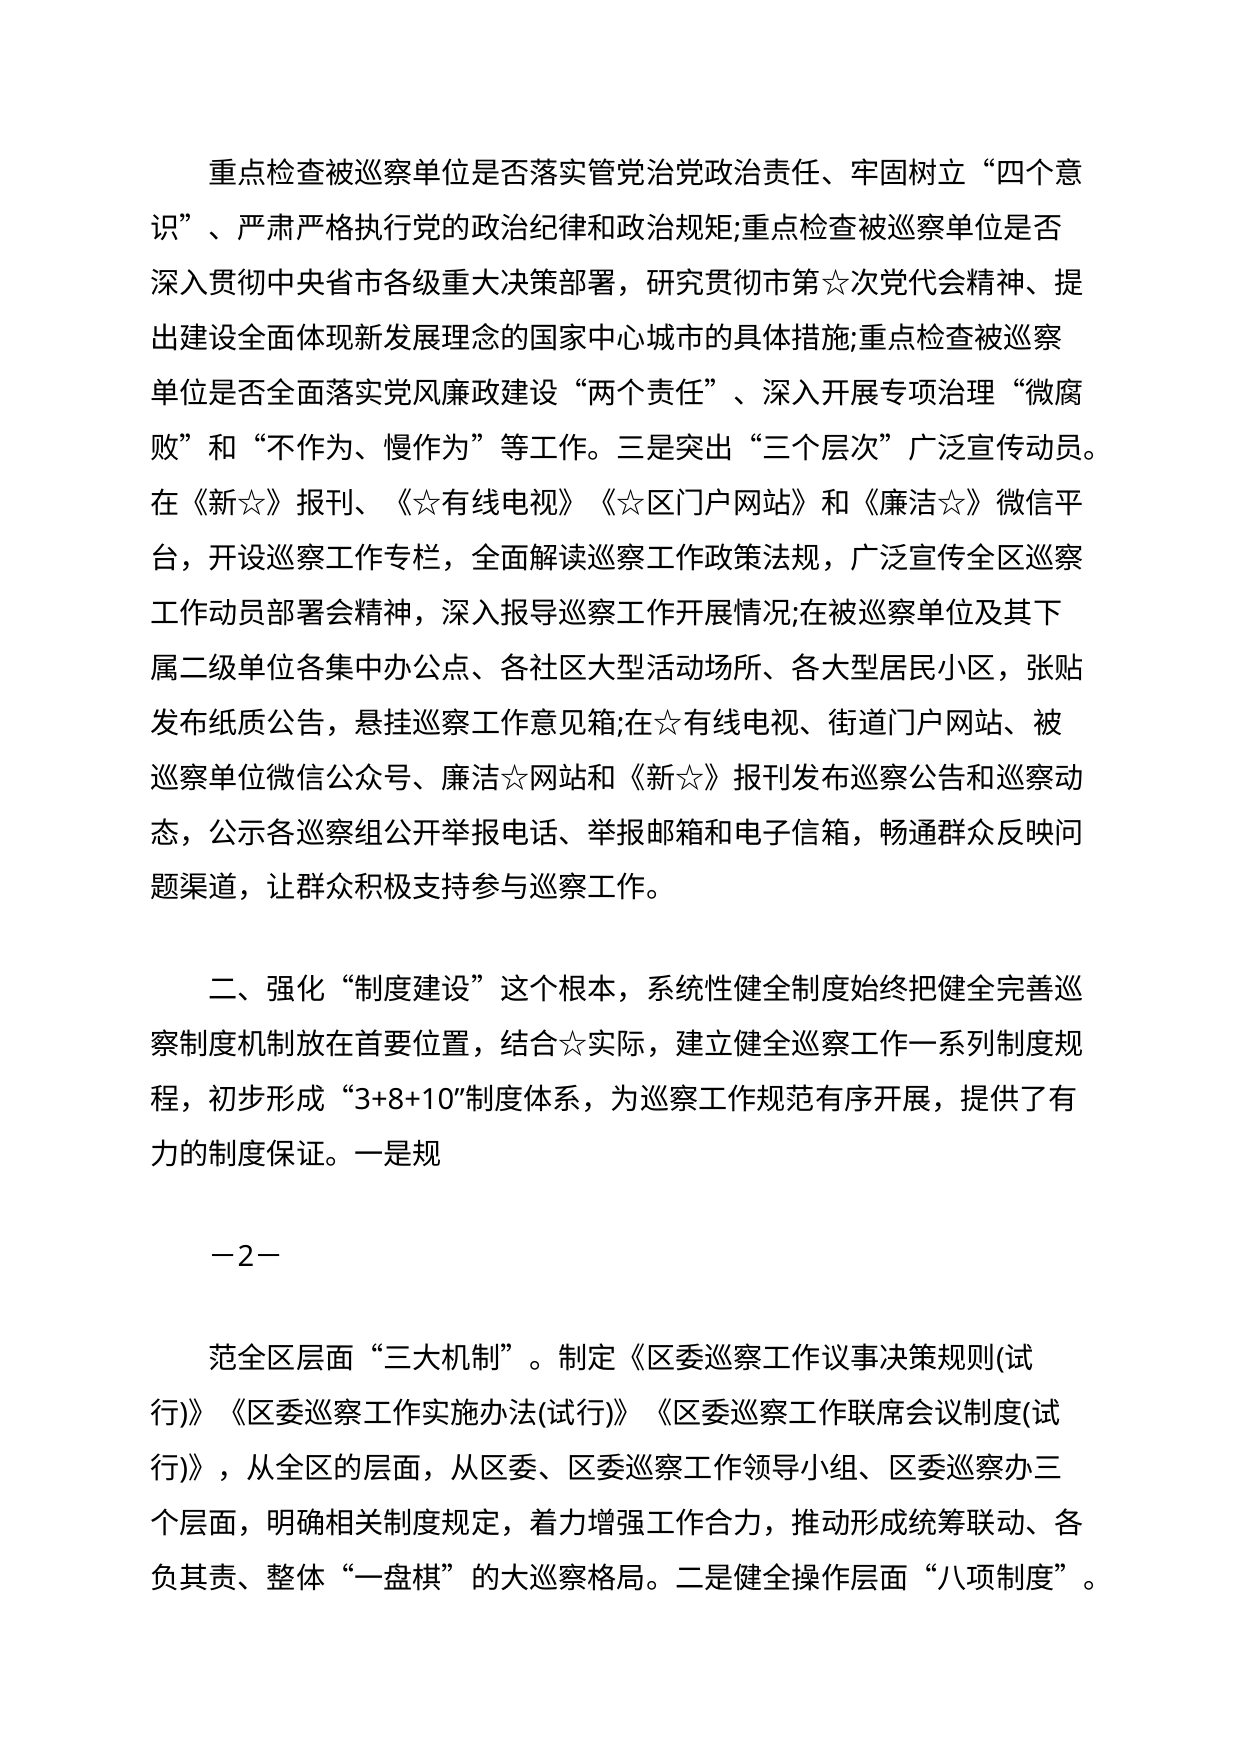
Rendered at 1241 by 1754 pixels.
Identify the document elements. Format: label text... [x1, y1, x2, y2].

text 重点检查被巡察单位是否落实管党治党政治责任、牢固树立“四个意识”、严肃严格执行党的政治纪律和政治规矩;重点检查被巡察单位是否深入贯彻中央省市各级重大决策部署，研究贯彻市第☆次党代会精神、提出建设全面体现新发展理念的国家中心城市的具体措施;重点检查被巡察单位是否全面落实党风廉政建设“两个责任”、深入开展专项治理“微腐败”和“不作为、慢作为”等工作。三是突出“三个层次”广泛宣传动员。在《新☆》报刊、《☆有线电视》《☆区门户网站》和《廉洁☆》微信平台，开设巡察工作专栏，全面解读巡察工作政策法规，广泛宣传全区巡察工作动员部署会精神，深入报导巡察工作开展情况;在被巡察单位及其下属二级单位各集中办公点、各社区大型活动场所、各大型居民小区，张贴发布纸质公告，悬挂巡察工作意见箱;在☆有线电视、街道门户网站、被巡察单位微信公众号、廉洁☆网站和《新☆》报刊发布巡察公告和巡察动态，公示各巡察组公开举报电话、举报邮箱和电子信箱，畅通群众反映问题渠道，让群众积极支持参与巡察工作。 [150, 150, 1090, 906]
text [150, 1334, 1090, 1597]
text 二、强化“制度建设”这个根本，系统性健全制度始终把健全完善巡察制度机制放在首要位置，结合☆实际，建立健全巡察工作一系列制度规程，初步形成“3+8+10”制度体系，为巡察工作规范有序开展，提供了有力的制度保证。一是规 [150, 966, 1090, 1173]
text －2－ [150, 1232, 1090, 1275]
